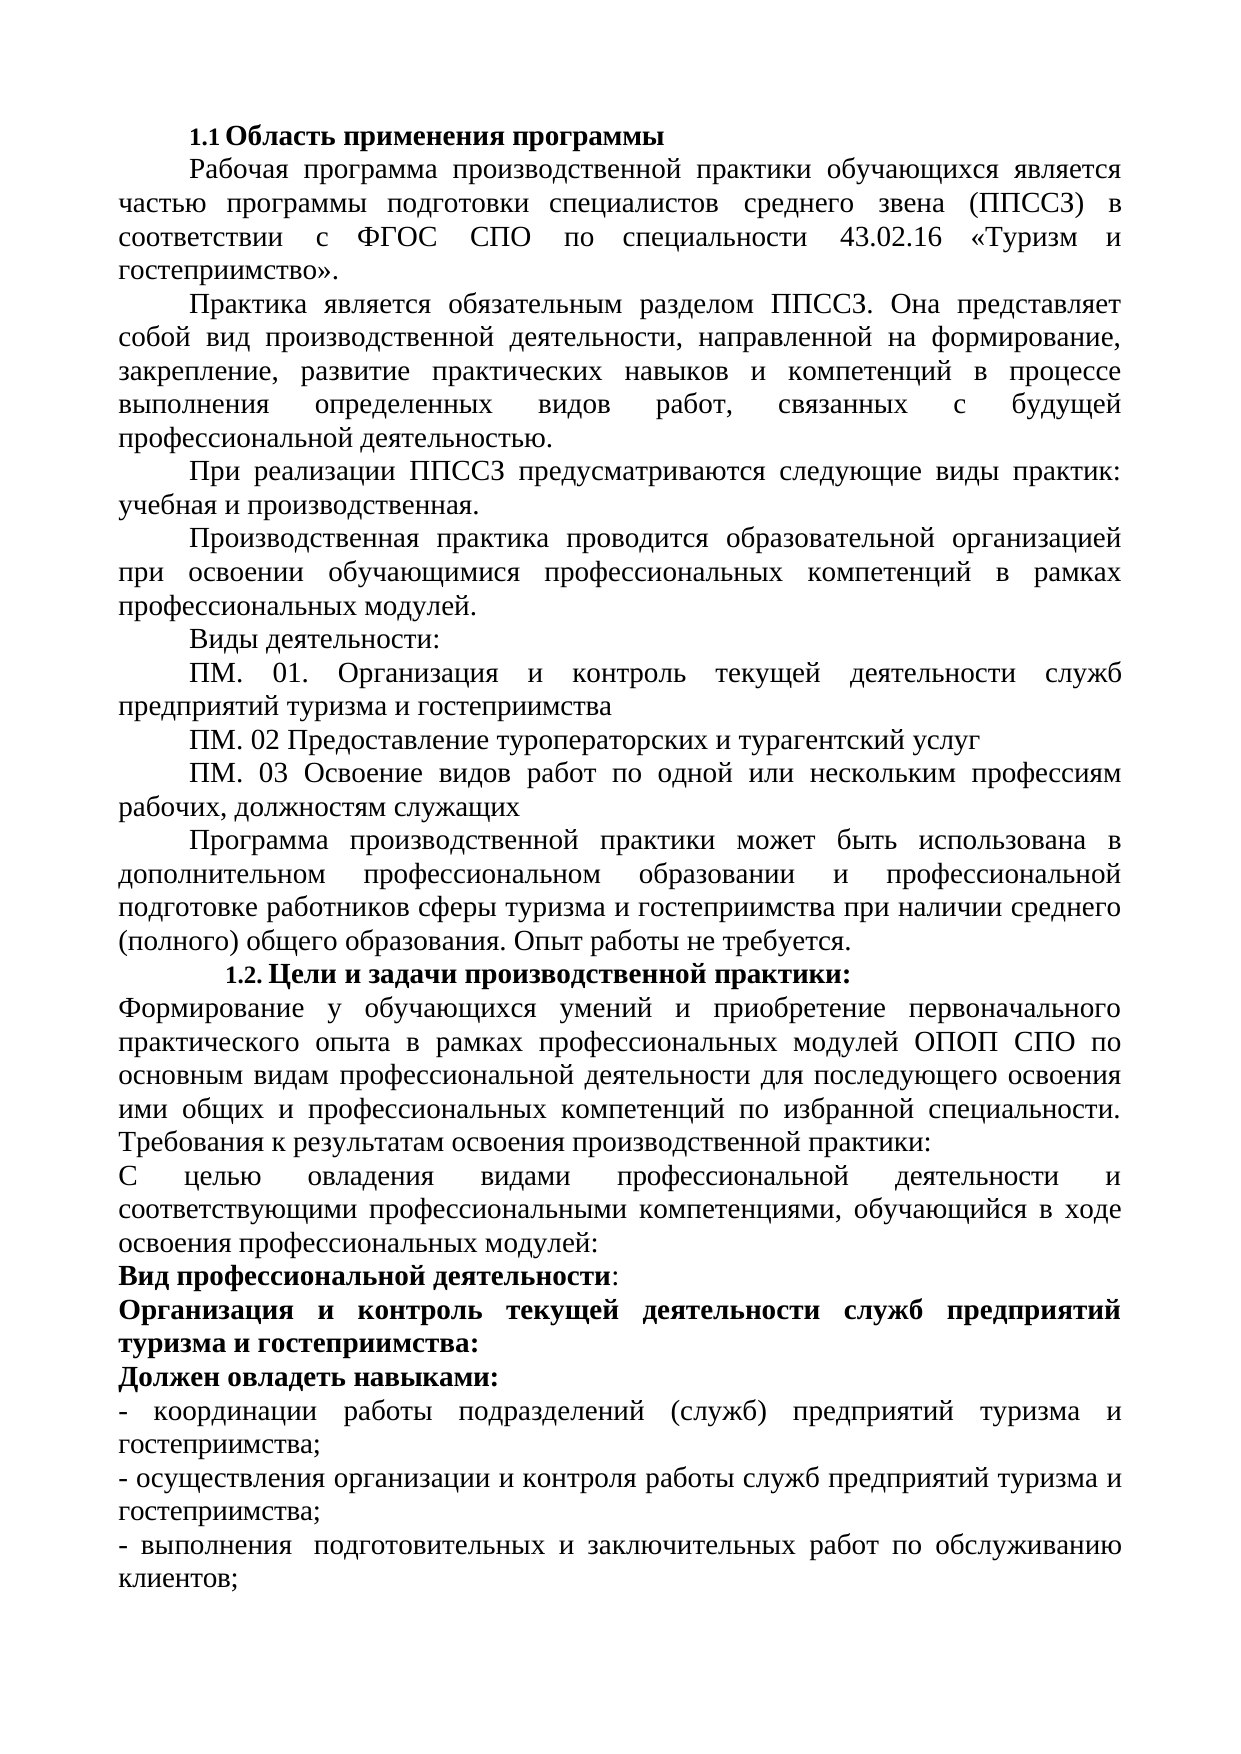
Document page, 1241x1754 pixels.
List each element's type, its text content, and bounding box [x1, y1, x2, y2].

text Рабочая программа производственной практики обучающихся является частью программы подготовки специалистов среднего звена (ППССЗ) в соответствии с ФГОС СПО по специальности 43.02.16 «Туризм и гостеприимство». [118, 152, 1122, 286]
text Должен овладеть навыками: [118, 1359, 1122, 1393]
text ПМ. 01. Организация и контроль текущей деятельности служб предприятий туризма и гостеприимства [118, 655, 1122, 722]
subtitle Цели и задачи производственной практики: [118, 957, 1122, 990]
list - выполнения подготовительных и заключительных работ по обслуживанию клиентов; [118, 1527, 1122, 1594]
subtitle Организация и контроль текущей деятельности служб предприятий туризма и гостеприимства: [118, 1292, 1122, 1359]
list - осуществления организации и контроля работы служб предприятий туризма и гостеприимства; [118, 1460, 1122, 1527]
list - координации работы подразделений (служб) предприятий туризма и гостеприимства; [118, 1393, 1122, 1460]
text Формирование у обучающихся умений и приобретение первоначального практического опыта в рамках профессиональных модулей ОПОП СПО по основным видам профессиональной деятельности для последующего освоения ими общих и профессиональных компетенций по избранной специальности. Требования к результатам освоения производственной практики: [118, 990, 1122, 1158]
text Программа производственной практики может быть использована в дополнительном профессиональном образовании и профессиональной подготовке работников сферы туризма и гостеприимства при наличии среднего (полного) общего образования. Опыт работы не требуется. [118, 822, 1122, 957]
text Производственная практика проводится образовательной организацией при освоении обучающимися профессиональных компетенций в рамках профессиональных модулей. [118, 521, 1122, 621]
text Практика является обязательным разделом ППССЗ. Она представляет собой вид производственной деятельности, направленной на формирование, закрепление, развитие практических навыков и компетенций в процессе выполнения определенных видов работ, связанных с будущей профессиональной деятельностью. [118, 286, 1122, 453]
text При реализации ППССЗ предусматриваются следующие виды практик: учебная и производственная. [118, 453, 1122, 521]
text С целью овладения видами профессиональной деятельности и соответствующими профессиональными компетенциями, обучающийся в ходе освоения профессиональных модулей: [118, 1158, 1122, 1258]
text Вид профессиональной деятельности: [118, 1258, 1122, 1292]
text Виды деятельности: [118, 621, 1122, 655]
subtitle Область применения программы [118, 118, 1122, 152]
text ПМ. 03 Освоение видов работ по одной или нескольким профессиям рабочих, должностям служащих [118, 755, 1122, 822]
text ПМ. 02 Предоставление туроператорских и турагентский услуг [118, 722, 1122, 755]
